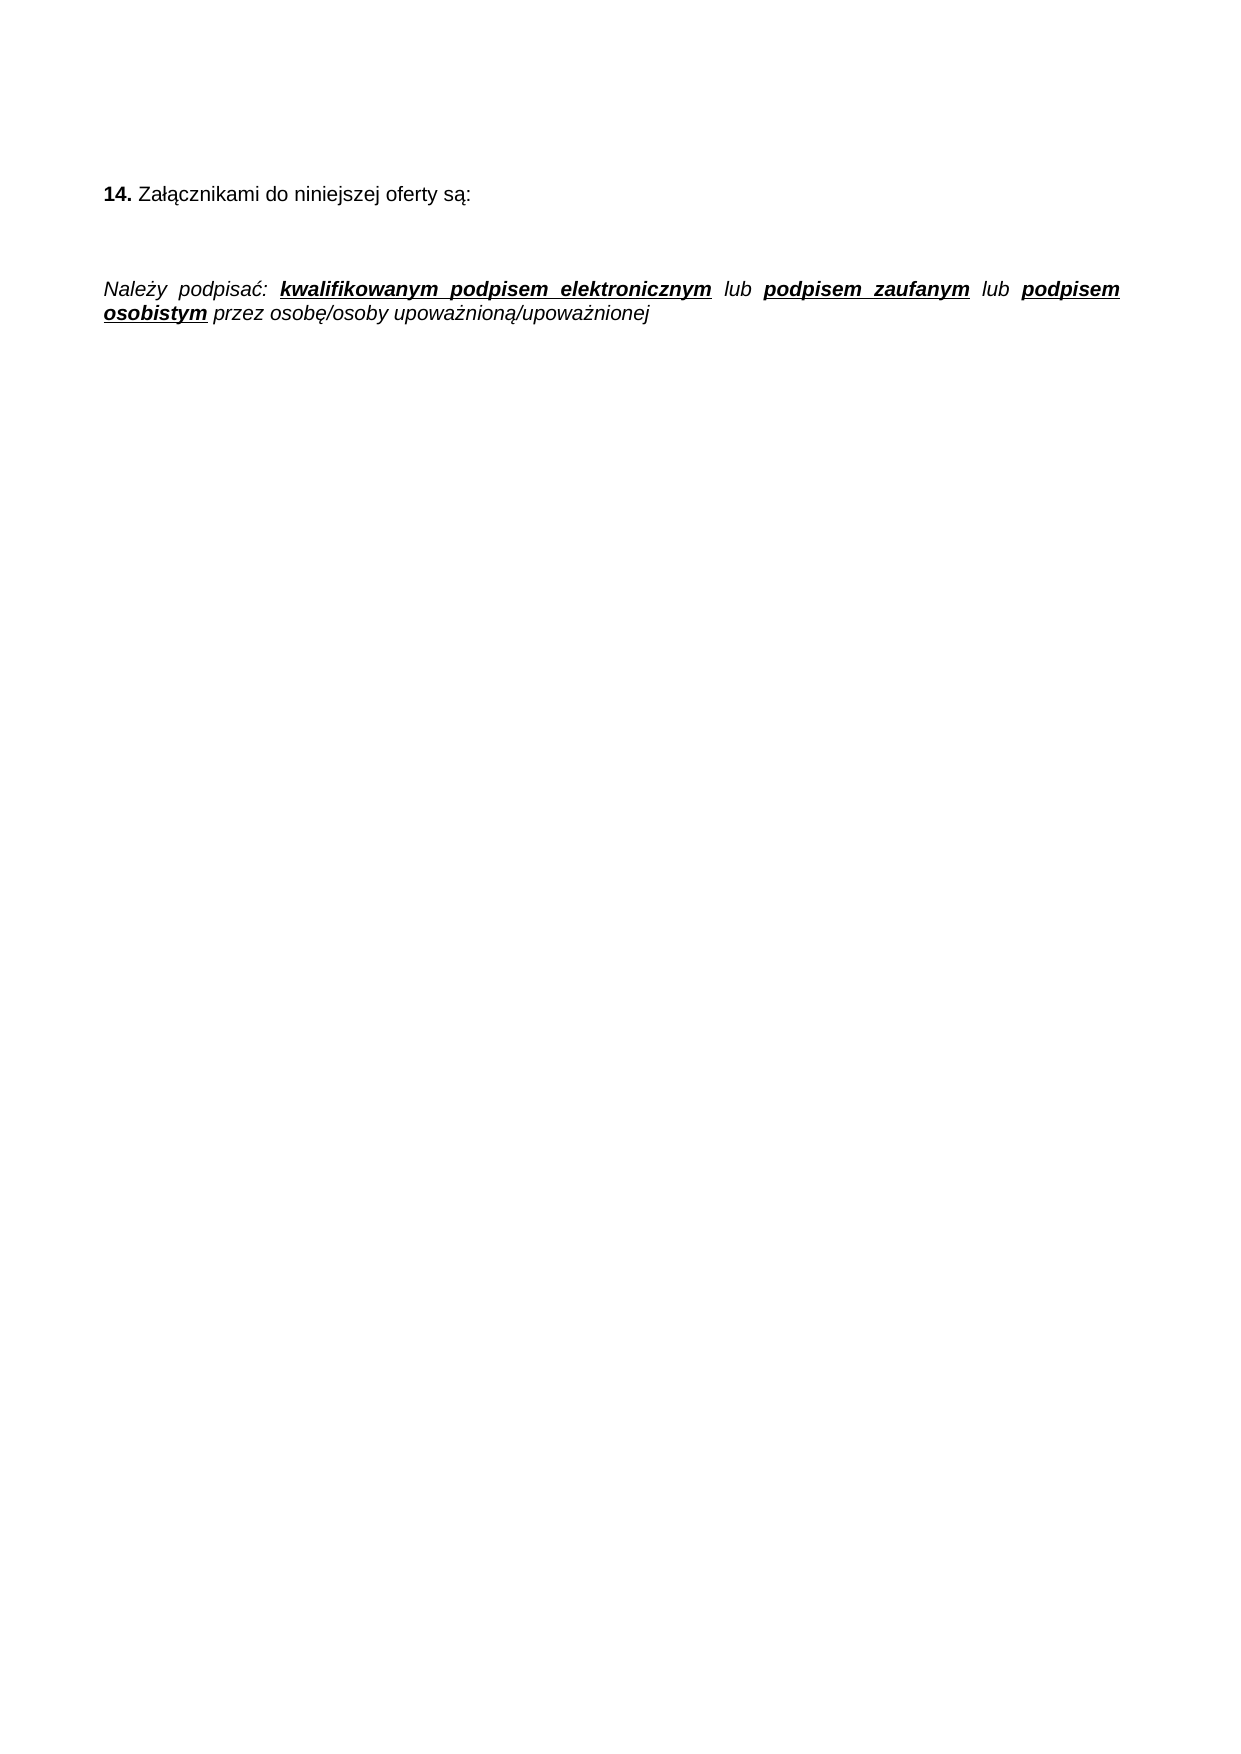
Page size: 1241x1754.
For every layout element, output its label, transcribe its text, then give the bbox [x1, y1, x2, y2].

text Należy podpisać: kwalifikowanym podpisem elektronicznym lub podpisem zaufanym lub podpisem osobistym przez osobę/osoby upoważnioną/upoważnionej [103, 277, 1122, 325]
text 14. Załącznikami do niniejszej oferty są: [103, 182, 1122, 206]
